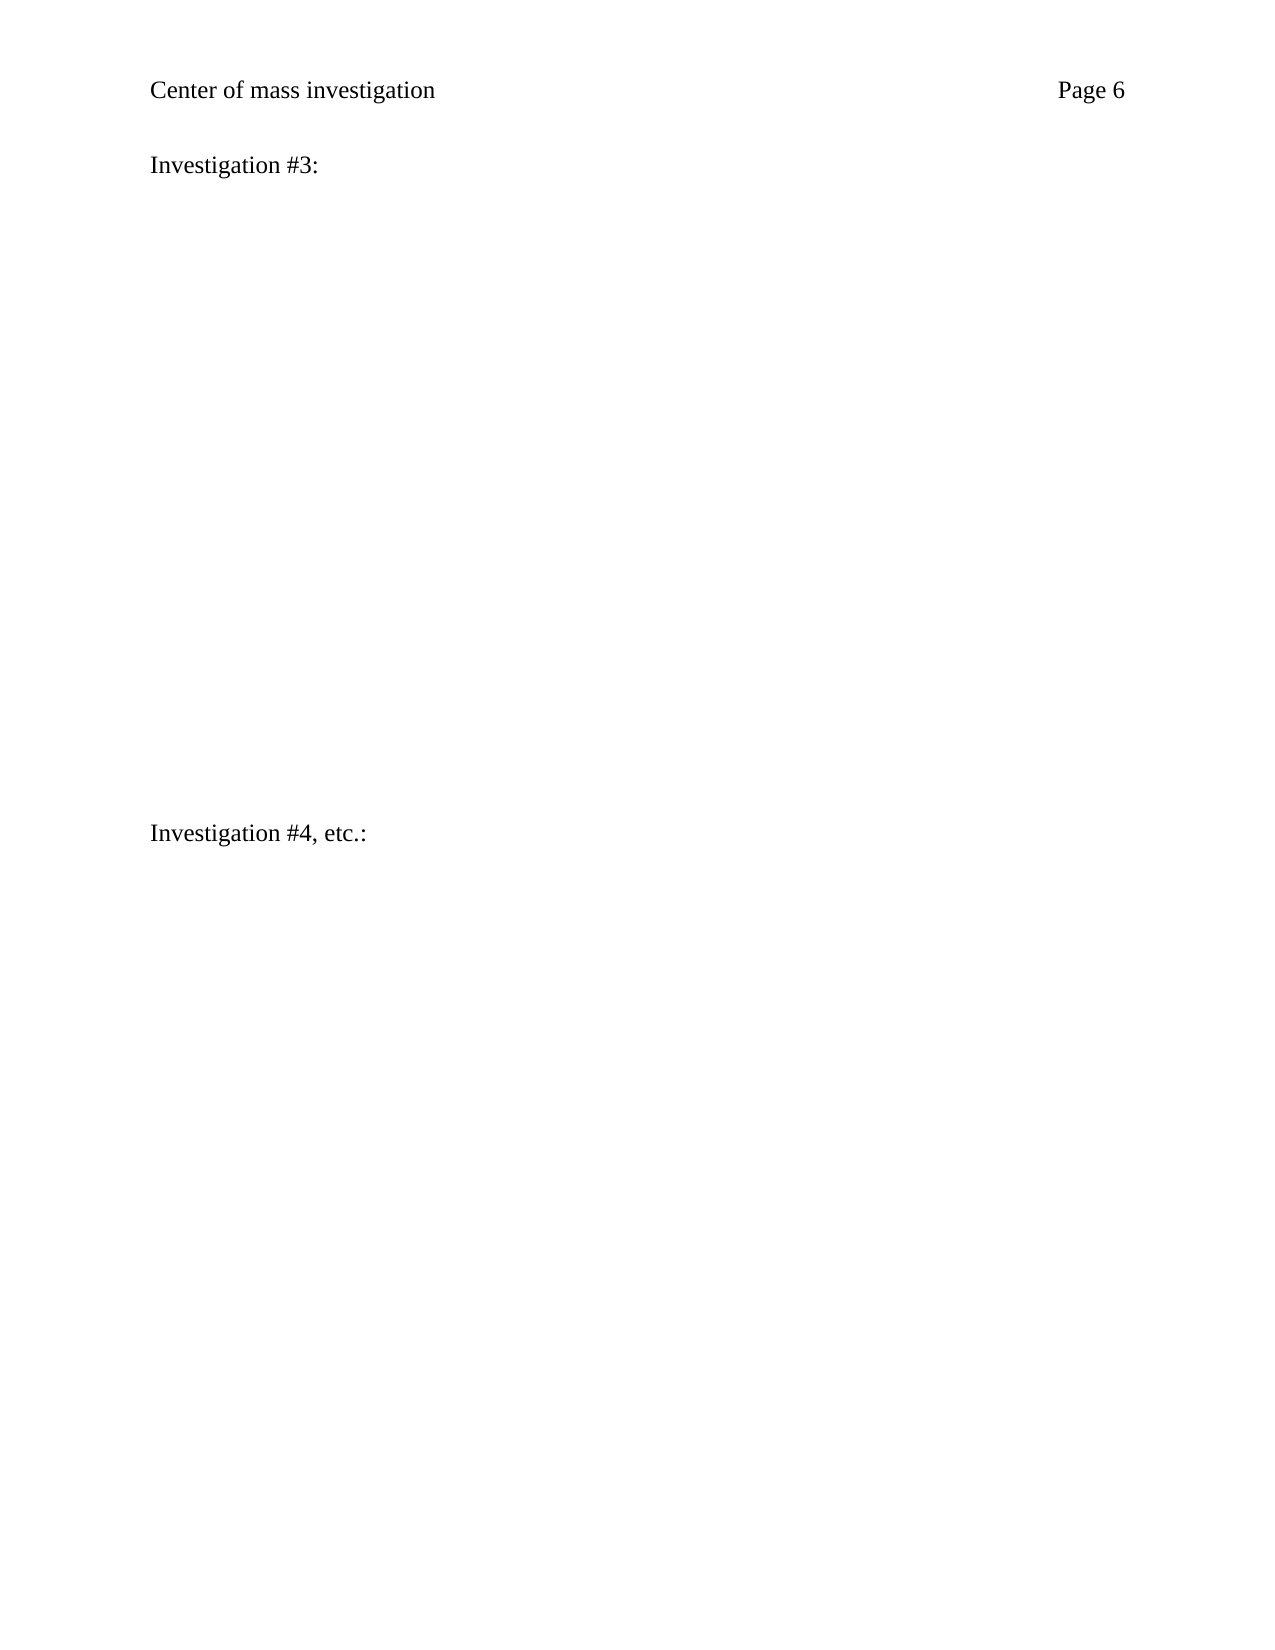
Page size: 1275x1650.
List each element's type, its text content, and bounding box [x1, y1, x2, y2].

text Investigation #4, etc.: [150, 818, 1125, 847]
text Investigation #3: [150, 150, 1125, 179]
